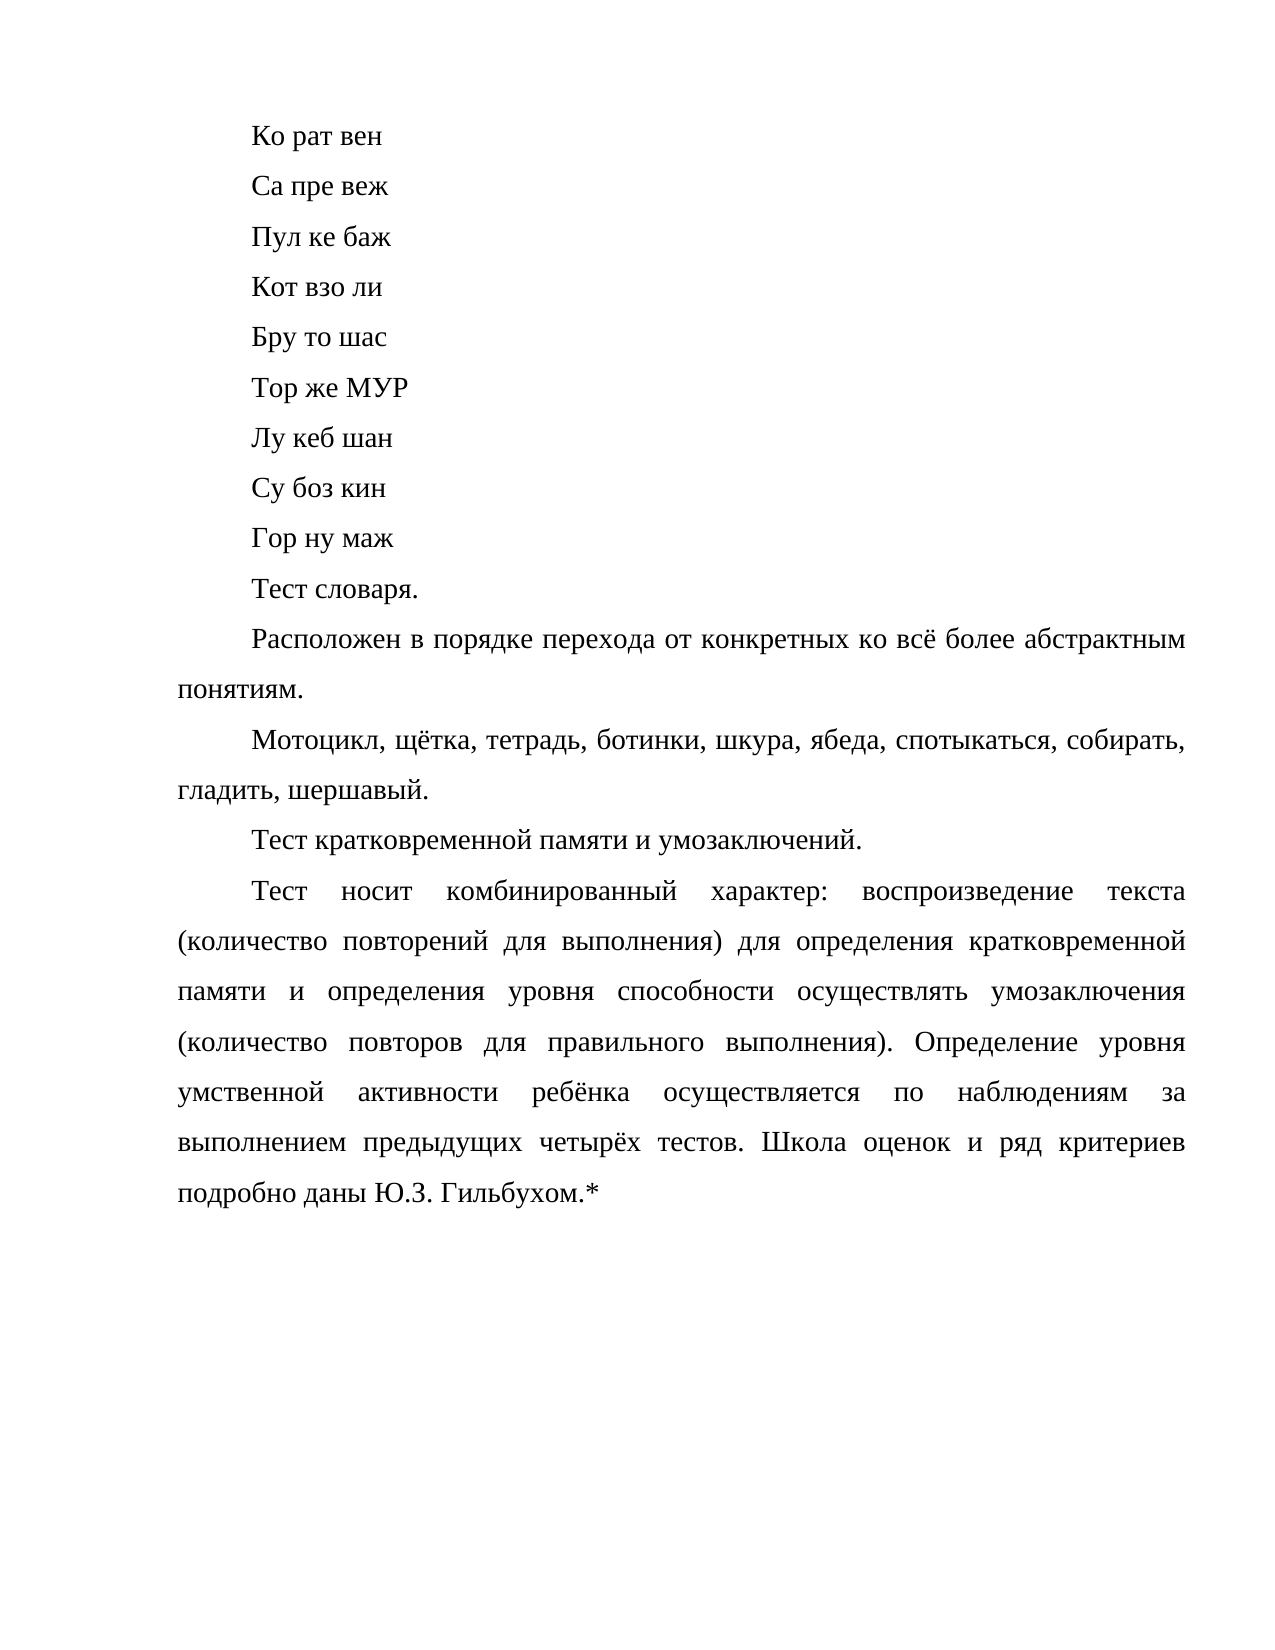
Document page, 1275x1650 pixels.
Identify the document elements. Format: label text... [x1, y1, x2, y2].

text Гор ну маж [177, 521, 1186, 554]
text Ко рат вен [177, 118, 1186, 152]
text Расположен в порядке перехода от конкретных ко всё более абстрактным понятиям. [177, 621, 1186, 705]
text Лу кеб шан [177, 420, 1186, 453]
text Мотоцикл, щётка, тетрадь, ботинки, шкура, ябеда, спотыкаться, собирать, гладить, шершавый. [177, 722, 1186, 806]
text Тест словаря. [177, 571, 1186, 604]
text Су боз кин [177, 470, 1186, 504]
text Пул ке баж [177, 219, 1186, 252]
text Тест носит комбинированный характер: воспроизведение текста (количество повторений для выполнения) для определения кратковременной памяти и определения уровня способности осуществлять умозаключения (количество повторов для правильного выполнения). Определение уровня умственной активности ребёнка осуществляется по наблюдениям за выполнением предыдущих четырёх тестов. Школа оценок и ряд критериев подробно даны Ю.З. Гильбухом.* [177, 873, 1186, 1208]
text Кот взо ли [177, 269, 1186, 303]
text Тор же МУР [177, 370, 1186, 403]
text Са пре веж [177, 168, 1186, 202]
text Тест кратковременной памяти и умозаключений. [177, 822, 1186, 856]
text Бру то шас [177, 319, 1186, 353]
